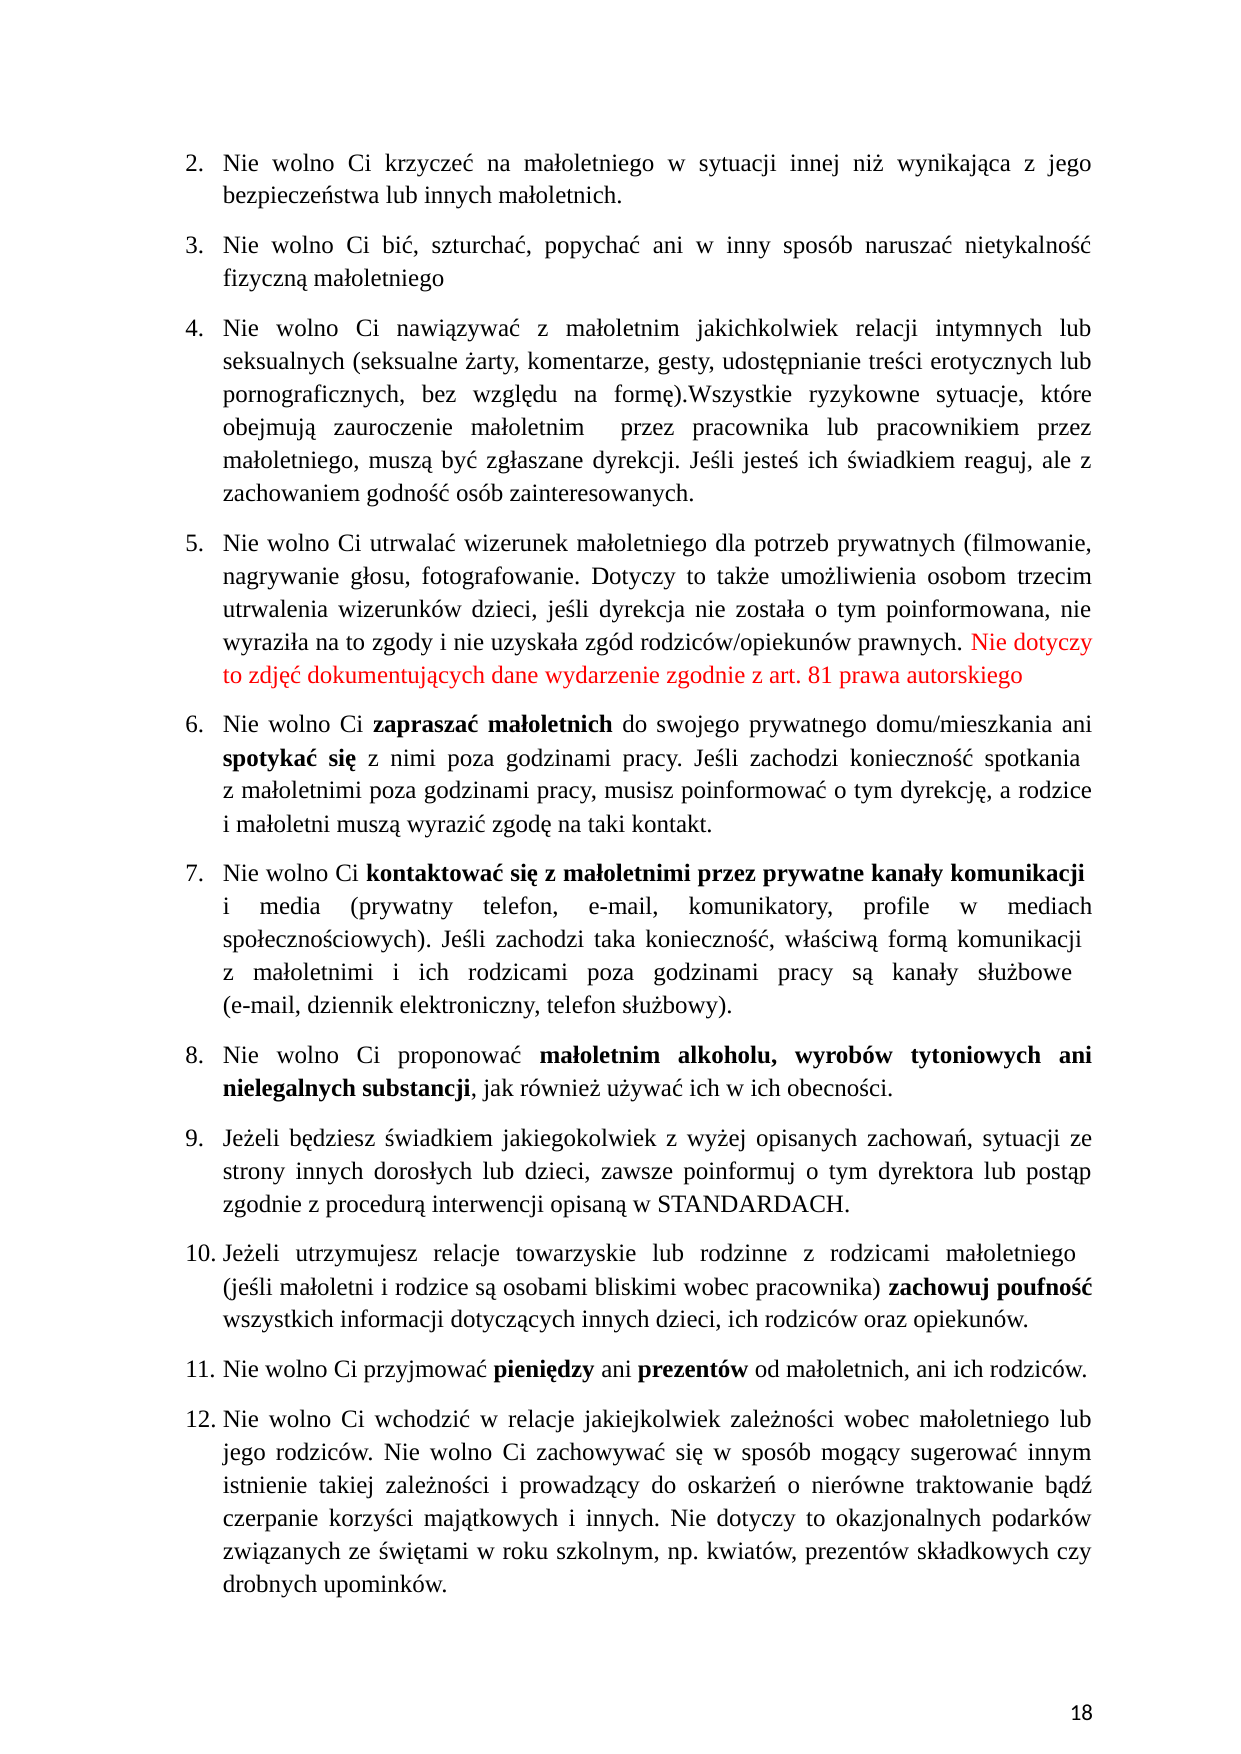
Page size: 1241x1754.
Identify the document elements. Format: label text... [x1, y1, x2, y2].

list Nie wolno Ci nawiązywać z małoletnim jakichkolwiek relacji intymnych lub seksualnych (seksualne żarty, komentarze, gesty, udostępnianie treści erotycznych lub pornograficznych, bez względu na formę).Wszystkie ryzykowne sytuacje, które obejmują zauroczenie małoletnim przez pracownika lub pracownikiem przez małoletniego, muszą być zgłaszane dyrekcji. Jeśli jesteś ich świadkiem reaguj, ale z zachowaniem godność osób zainteresowanych. [185, 412, 1093, 606]
list Nie wolno Ci proponować małoletnim alkoholu, wyrobów tytoniowych ani nielegalnych substancji, jak również używać ich w ich obecności. [185, 1139, 1093, 1201]
list Nie wolno Ci krzyczeć na małoletniego w sytuacji innej niż wynikająca z jego bezpieczeństwa lub innych małoletnich. [185, 247, 1093, 309]
list Nie wolno Ci przyjmować pieniędzy ani prezentów od małoletnich, ani ich rodziców. [185, 1454, 1093, 1482]
list Nie wolno Ci zapraszać małoletnich do swojego prywatnego domu/mieszkania ani spotykać się z nimi poza godzinami pracy. Jeśli zachodzi konieczność spotkania z małoletnimi poza godzinami pracy, musisz poinformować o tym dyrekcję, a rodzice i małoletni muszą wyrazić zgodę na taki kontakt. [185, 809, 1093, 937]
list Nie wolno Ci bić, szturchać, popychać ani w inny sposób naruszać nietykalność fizyczną małoletniego [185, 330, 1093, 391]
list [185, 1503, 1093, 1598]
list Nie wolno Ci zawstydzać, upokarzać, lekceważyć i obrażać małoletniego [185, 197, 1093, 226]
list Nie wolno Ci kontaktować się z małoletnimi przez prywatne kanały komunikacji i media (prywatny telefon, e-mail, komunikatory, profile w mediach społecznościowych). Jeśli zachodzi taka konieczność, właściwą formą komunikacji z małoletnimi i ich rodzicami poza godzinami pracy są kanały służbowe (e-mail, dziennik elektroniczny, telefon służbowy). [185, 958, 1093, 1118]
text Zachowania NEGATYWNE [185, 148, 1093, 176]
list Jeżeli będziesz świadkiem jakiegokolwiek z wyżej opisanych zachowań, sytuacji ze strony innych dorosłych lub dzieci, zawsze poinformuj o tym dyrektora lub postąp zgodnie z procedurą interwencji opisaną w STANDARDACH. [185, 1222, 1093, 1317]
list Jeżeli utrzymujesz relacje towarzyskie lub rodzinne z rodzicami małoletniego (jeśli małoletni i rodzice są osobami bliskimi wobec pracownika) zachowuj poufność wszystkich informacji dotyczących innych dzieci, ich rodziców oraz opiekunów. [185, 1338, 1093, 1433]
list Nie wolno Ci utrwalać wizerunek małoletniego dla potrzeb prywatnych (filmowanie, nagrywanie głosu, fotografowanie. Dotyczy to także umożliwienia osobom trzecim utrwalenia wizerunków dzieci, jeśli dyrekcja nie została o tym poinformowana, nie wyraziła na to zgody i nie uzyskała zgód rodziców/opiekunów prawnych. Nie dotyczy to zdjęć dokumentujących dane wydarzenie zgodnie z art. 81 prawa autorskiego [185, 627, 1093, 788]
